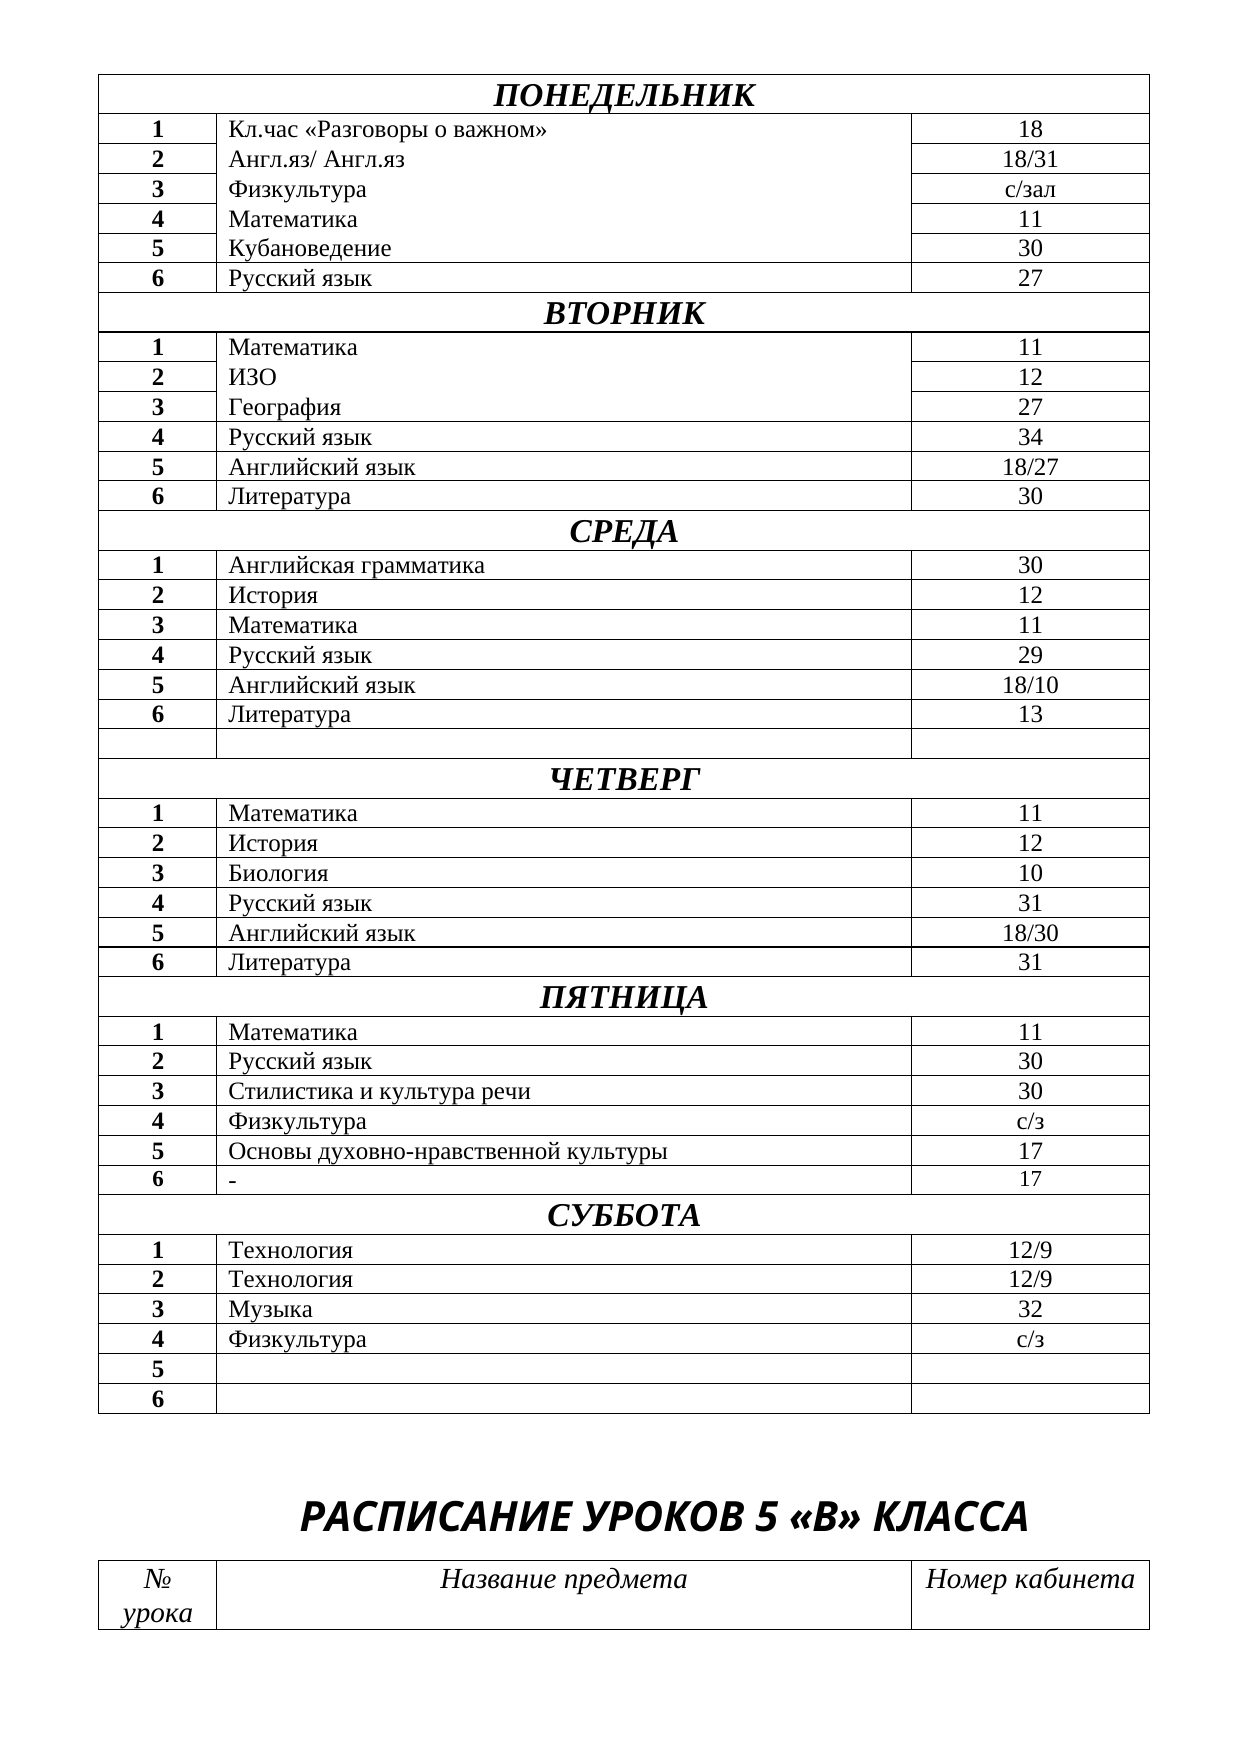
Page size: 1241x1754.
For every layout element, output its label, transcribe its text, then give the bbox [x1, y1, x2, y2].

table_cell - [217, 1166, 911, 1194]
table_cell ПОНЕДЕЛЬНИК [99, 75, 1149, 113]
table_cell 6 [99, 481, 216, 510]
table_cell 4 [99, 888, 216, 917]
table_cell Русский язык [217, 422, 911, 451]
table_cell Технология [217, 1265, 911, 1293]
table_cell Музыка [217, 1294, 911, 1323]
table_cell 3 [99, 858, 216, 887]
table_cell 18/31 [912, 144, 1149, 173]
table_cell 2 [99, 1046, 216, 1075]
table_cell 18 [912, 114, 1149, 143]
table_cell 11 [912, 1017, 1149, 1045]
table_cell Русский язык [217, 640, 911, 669]
table_cell 30 [912, 1076, 1149, 1105]
table_cell ВТОРНИК [99, 293, 1149, 331]
table_cell 30 [912, 481, 1149, 510]
table_cell 11 [912, 799, 1149, 827]
table_cell ИЗО [217, 361, 911, 391]
table_cell 2 [99, 144, 216, 173]
table_cell Физкультура [217, 173, 911, 203]
table_cell Математика [217, 203, 911, 232]
table_cell 6 [99, 263, 216, 292]
table_cell 4 [99, 204, 216, 232]
table_cell ЧЕТВЕРГ [99, 759, 1149, 797]
table_cell Кл.час «Разговоры о важном» [217, 114, 911, 143]
table_cell 27 [912, 263, 1149, 292]
table_cell 5 [99, 1136, 216, 1164]
table_cell 10 [912, 858, 1149, 887]
table_cell История [217, 580, 911, 609]
table_cell Английский язык [217, 452, 911, 480]
table_cell 18/30 [912, 918, 1149, 946]
table_cell 30 [912, 1046, 1149, 1075]
table_cell 5 [99, 234, 216, 262]
table_cell СРЕДА [99, 511, 1149, 549]
table_cell Биология [217, 858, 911, 887]
table_cell ПЯТНИЦА [99, 977, 1149, 1016]
table_cell [217, 1354, 911, 1383]
table_cell Математика [217, 799, 911, 827]
table_cell 1 [99, 333, 216, 361]
table_cell Литература [217, 481, 911, 510]
table_cell 6 [99, 700, 216, 728]
table_header Название предмета [217, 1561, 911, 1628]
table_cell 12/9 [912, 1265, 1149, 1293]
table_cell 17 [912, 1136, 1149, 1164]
table_cell 1 [99, 1235, 216, 1263]
table_cell 5 [99, 452, 216, 480]
table_cell [99, 729, 216, 758]
table_cell СУББОТА [99, 1195, 1149, 1234]
table_cell [217, 1384, 911, 1412]
table_cell 30 [912, 234, 1149, 262]
table_cell Англ.яз/ Англ.яз [217, 143, 911, 173]
table_cell 4 [99, 1324, 216, 1353]
table_cell 6 [99, 1166, 216, 1194]
table_cell 12/9 [912, 1235, 1149, 1263]
table_cell 5 [99, 1354, 216, 1383]
table_cell 1 [99, 114, 216, 143]
table_cell Английская грамматика [217, 551, 911, 579]
text РАСПИСАНИЕ УРОКОВ 5 «В» КЛАССА [177, 1487, 1152, 1544]
table_header № урока [99, 1561, 216, 1628]
table_cell 2 [99, 828, 216, 857]
table_cell История [217, 828, 911, 857]
table_cell Физкультура [217, 1106, 911, 1135]
table_cell Стилистика и культура речи [217, 1076, 911, 1105]
table_cell 1 [99, 1017, 216, 1045]
table_cell 31 [912, 948, 1149, 976]
table_cell Основы духовно-нравственной культуры [217, 1136, 911, 1164]
table_cell 2 [99, 362, 216, 391]
table_cell Физкультура [217, 1324, 911, 1353]
table_cell с/з [912, 1324, 1149, 1353]
table_cell 12 [912, 580, 1149, 609]
table_cell 6 [99, 948, 216, 976]
table_cell 32 [912, 1294, 1149, 1323]
table_cell Литература [217, 700, 911, 728]
table_cell [217, 729, 911, 758]
table_cell Английский язык [217, 670, 911, 698]
table_cell Математика [217, 333, 911, 361]
table_cell 31 [912, 888, 1149, 917]
table_cell [912, 1384, 1149, 1412]
table_cell 5 [99, 670, 216, 698]
table_cell 11 [912, 204, 1149, 232]
table_cell Русский язык [217, 263, 911, 292]
table_cell 17 [912, 1166, 1149, 1194]
table_cell 6 [99, 1384, 216, 1412]
table_cell 12 [912, 362, 1149, 391]
table_cell 18/27 [912, 452, 1149, 480]
table_cell 34 [912, 422, 1149, 451]
table_cell [912, 729, 1149, 758]
table_cell 27 [912, 392, 1149, 421]
table_cell Математика [217, 610, 911, 639]
table_cell 5 [99, 918, 216, 946]
table_cell 4 [99, 1106, 216, 1135]
table_cell 11 [912, 610, 1149, 639]
table_cell с/з [912, 1106, 1149, 1135]
table_cell 2 [99, 580, 216, 609]
table_cell Русский язык [217, 1046, 911, 1075]
table_cell 1 [99, 551, 216, 579]
table_cell 3 [99, 1294, 216, 1323]
table_cell 3 [99, 1076, 216, 1105]
table_cell Английский язык [217, 918, 911, 946]
table_cell Литература [217, 948, 911, 976]
table_cell 3 [99, 174, 216, 203]
table_cell с/зал [912, 174, 1149, 203]
table_cell Технология [217, 1235, 911, 1263]
table_cell 4 [99, 640, 216, 669]
table_cell Кубановедение [217, 233, 911, 262]
table_cell 13 [912, 700, 1149, 728]
table_cell 29 [912, 640, 1149, 669]
table_cell 1 [99, 799, 216, 827]
table_cell Математика [217, 1017, 911, 1045]
table_cell 4 [99, 422, 216, 451]
table_cell [912, 1354, 1149, 1383]
table_cell 3 [99, 392, 216, 421]
table_cell География [217, 391, 911, 421]
table_cell Русский язык [217, 888, 911, 917]
table_cell 2 [99, 1265, 216, 1293]
table_cell 18/10 [912, 670, 1149, 698]
table_header Номер кабинета [912, 1561, 1149, 1628]
table_cell 30 [912, 551, 1149, 579]
table_cell 11 [912, 333, 1149, 361]
table_cell 12 [912, 828, 1149, 857]
table_cell 3 [99, 610, 216, 639]
